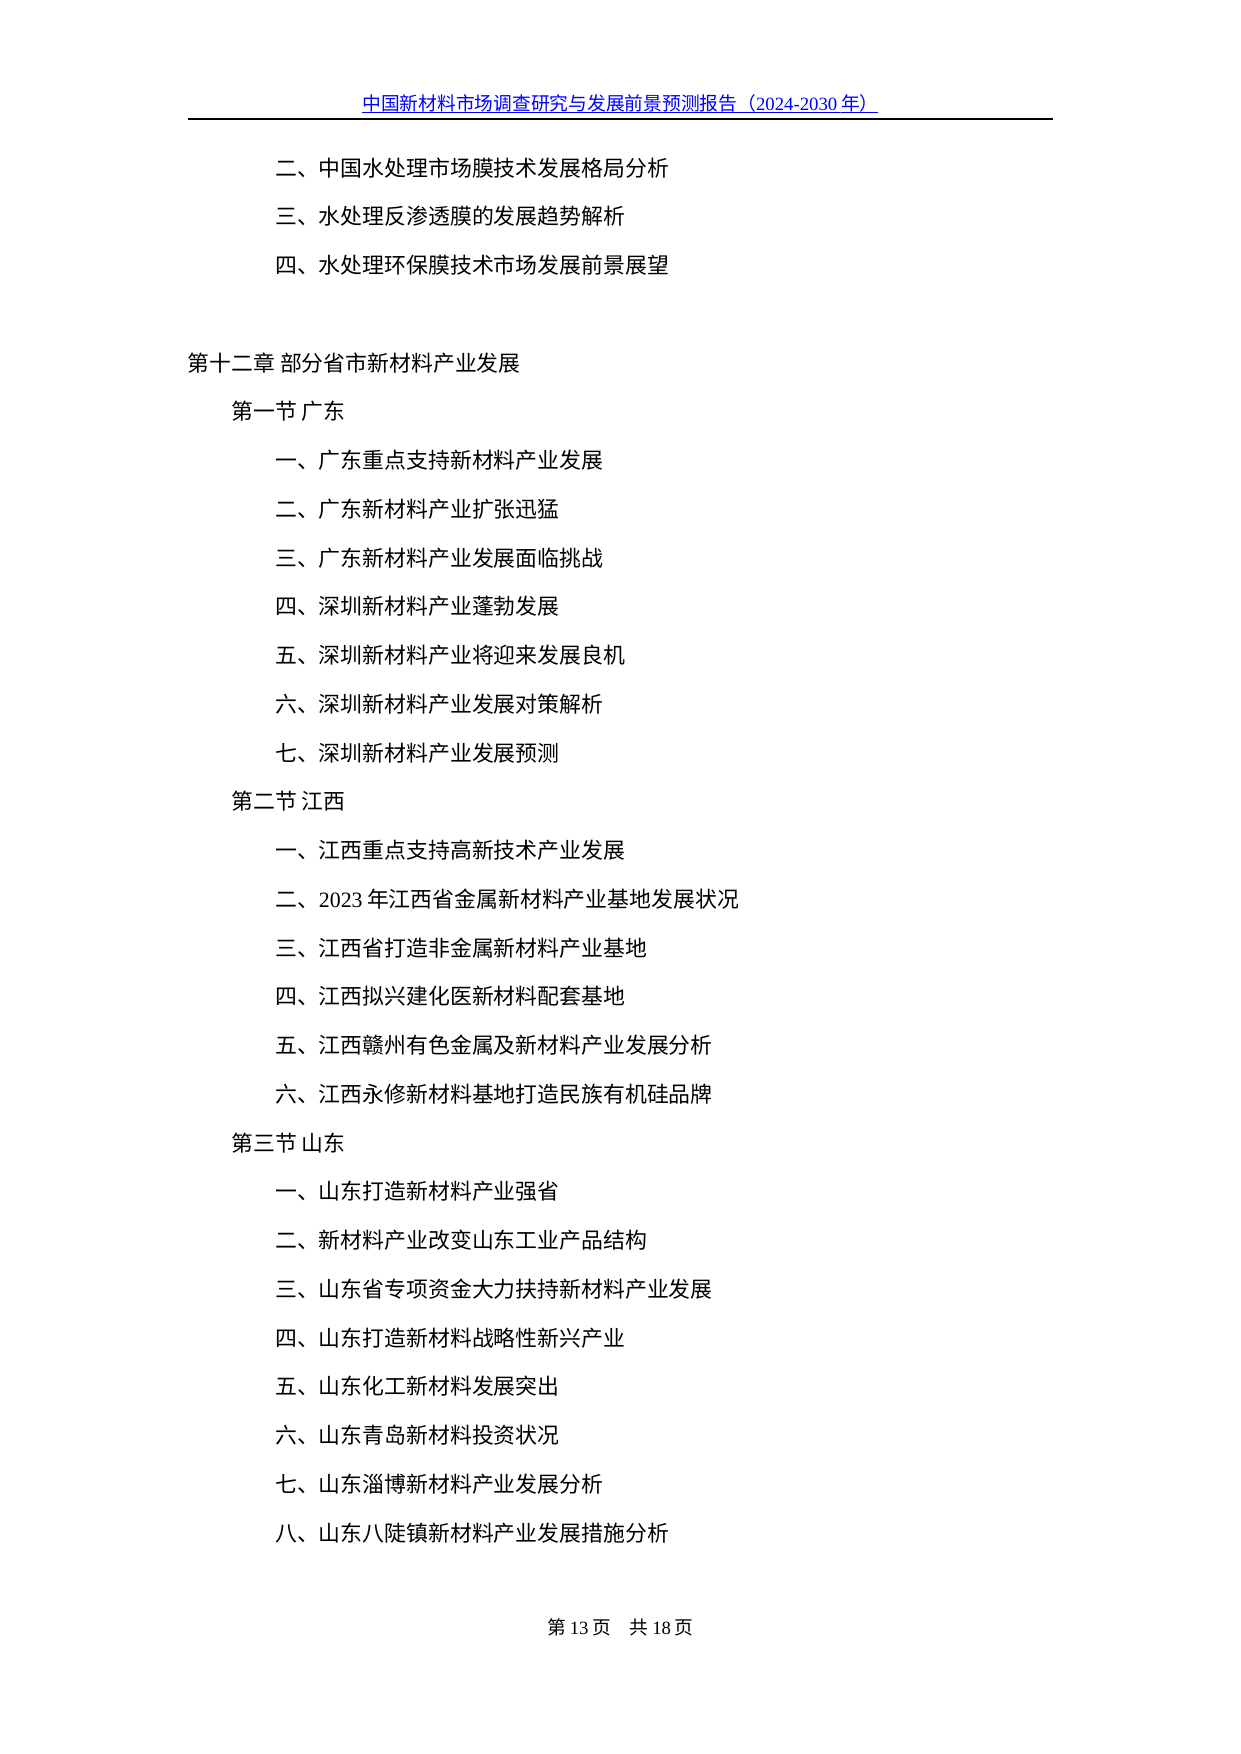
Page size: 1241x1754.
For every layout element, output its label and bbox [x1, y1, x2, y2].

text [187, 150, 1053, 1548]
